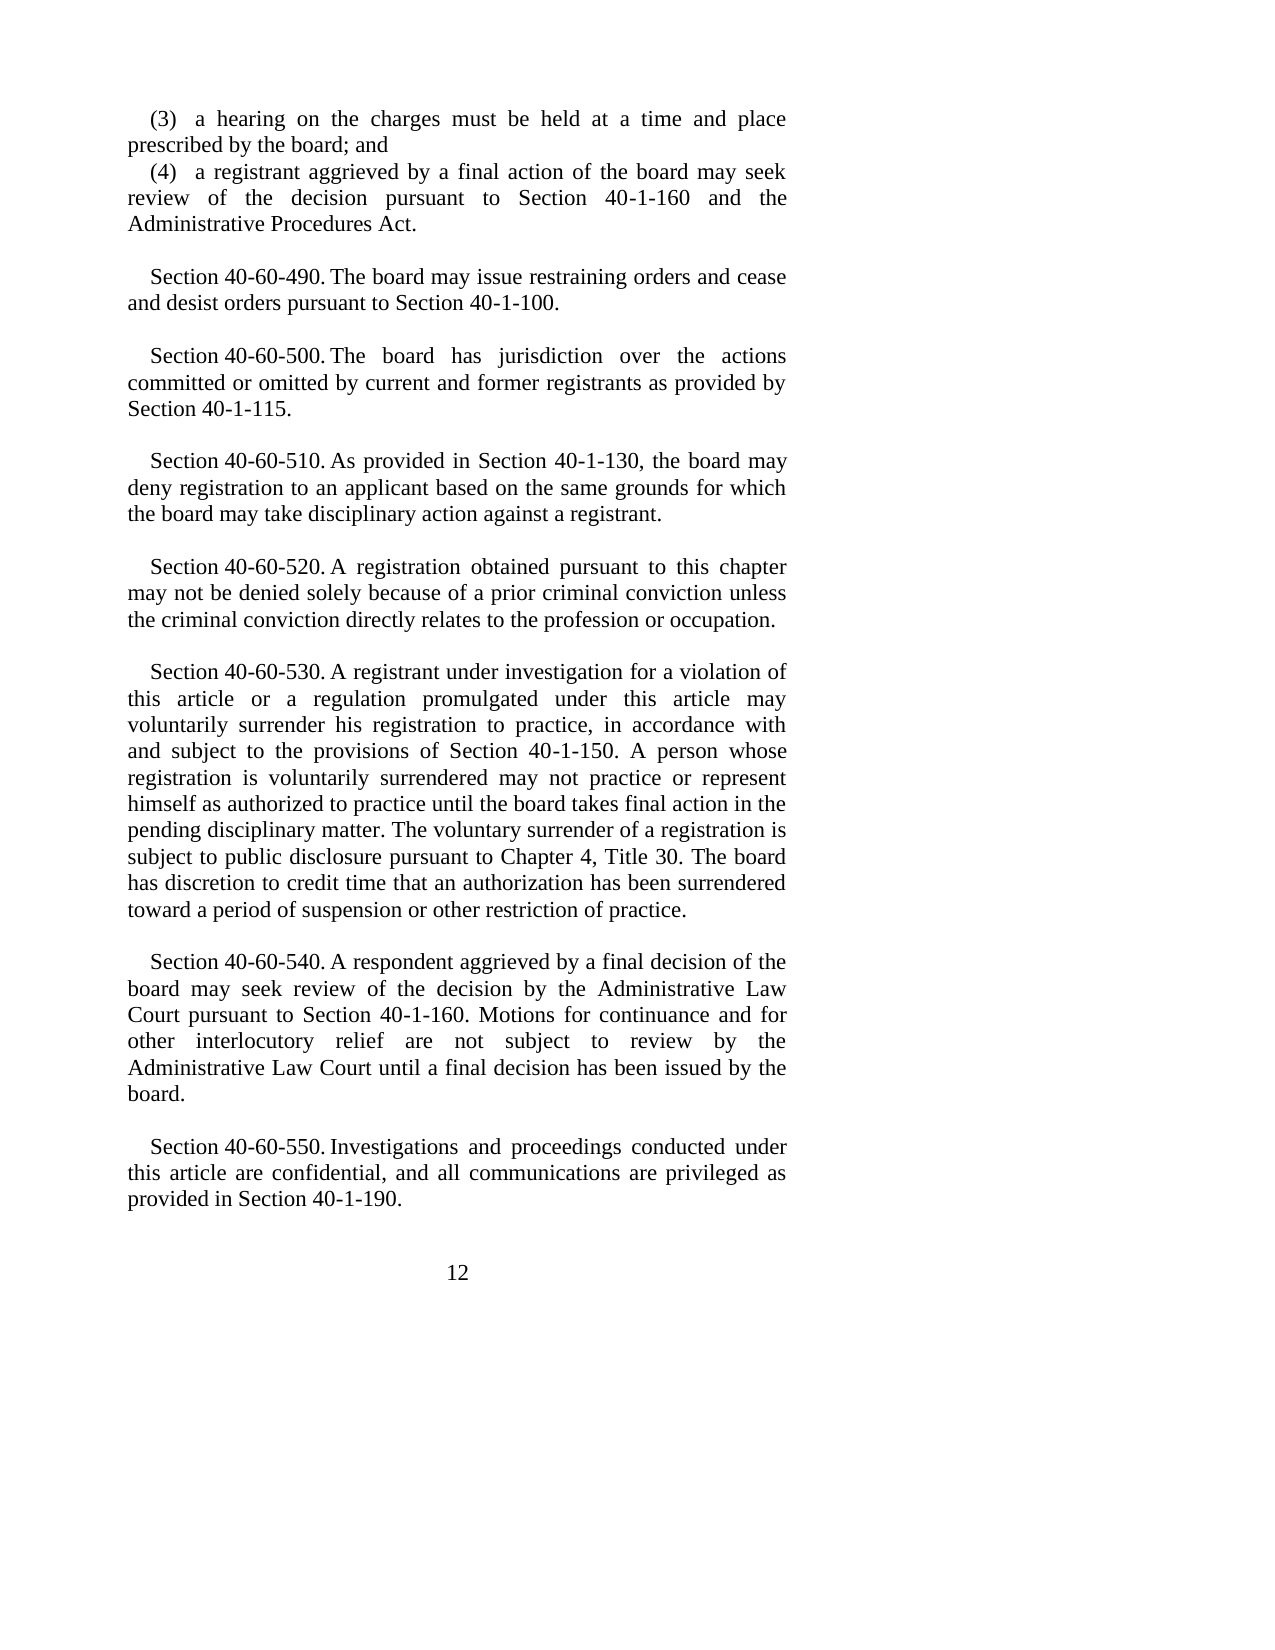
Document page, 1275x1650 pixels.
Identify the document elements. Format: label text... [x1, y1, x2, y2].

text Section 40-60-530. A registrant under investigation for a violation of this article or a regulation promulgated under this article may voluntarily surrender his registration to practice, in accordance with and subject to the provisions of Section 40-1-150. A person whose registration is voluntarily surrendered may not practice or represent himself as authorized to practice until the board takes final action in the pending disciplinary matter. The voluntary surrender of a registration is subject to public disclosure pursuant to Chapter 4, Title 30. The board has discretion to credit time that an authorization has been surrendered toward a period of suspension or other restriction of practice. [127, 658, 787, 922]
text Section 40-60-550. Investigations and proceedings conducted under this article are confidential, and all communications are privileged as provided in Section 40-1-190. [127, 1133, 787, 1212]
text Section 40-60-500. The board has jurisdiction over the actions committed or omitted by current and former registrants as provided by Section 40-1-115. [127, 342, 787, 421]
text Section 40-60-540. A respondent aggrieved by a final decision of the board may seek review of the decision by the Administrative Law Court pursuant to Section 40-1-160. Motions for continuance and for other interlocutory relief are not subject to review by the Administrative Law Court until a final decision has been issued by the board. [127, 948, 787, 1106]
text (4) a registrant aggrieved by a final action of the board may seek review of the decision pursuant to Section 40-1-160 and the Administrative Procedures Act. [127, 158, 787, 237]
text (3) a hearing on the charges must be held at a time and place prescribed by the board; and [127, 105, 787, 158]
text Section 40-60-520. A registration obtained pursuant to this chapter may not be denied solely because of a prior criminal conviction unless the criminal conviction directly relates to the profession or occupation. [127, 553, 787, 632]
text Section 40-60-510. As provided in Section 40-1-130, the board may deny registration to an applicant based on the same grounds for which the board may take disciplinary action against a registrant. [127, 448, 787, 527]
text Section 40-60-490. The board may issue restraining orders and cease and desist orders pursuant to Section 40-1-100. [127, 263, 787, 316]
